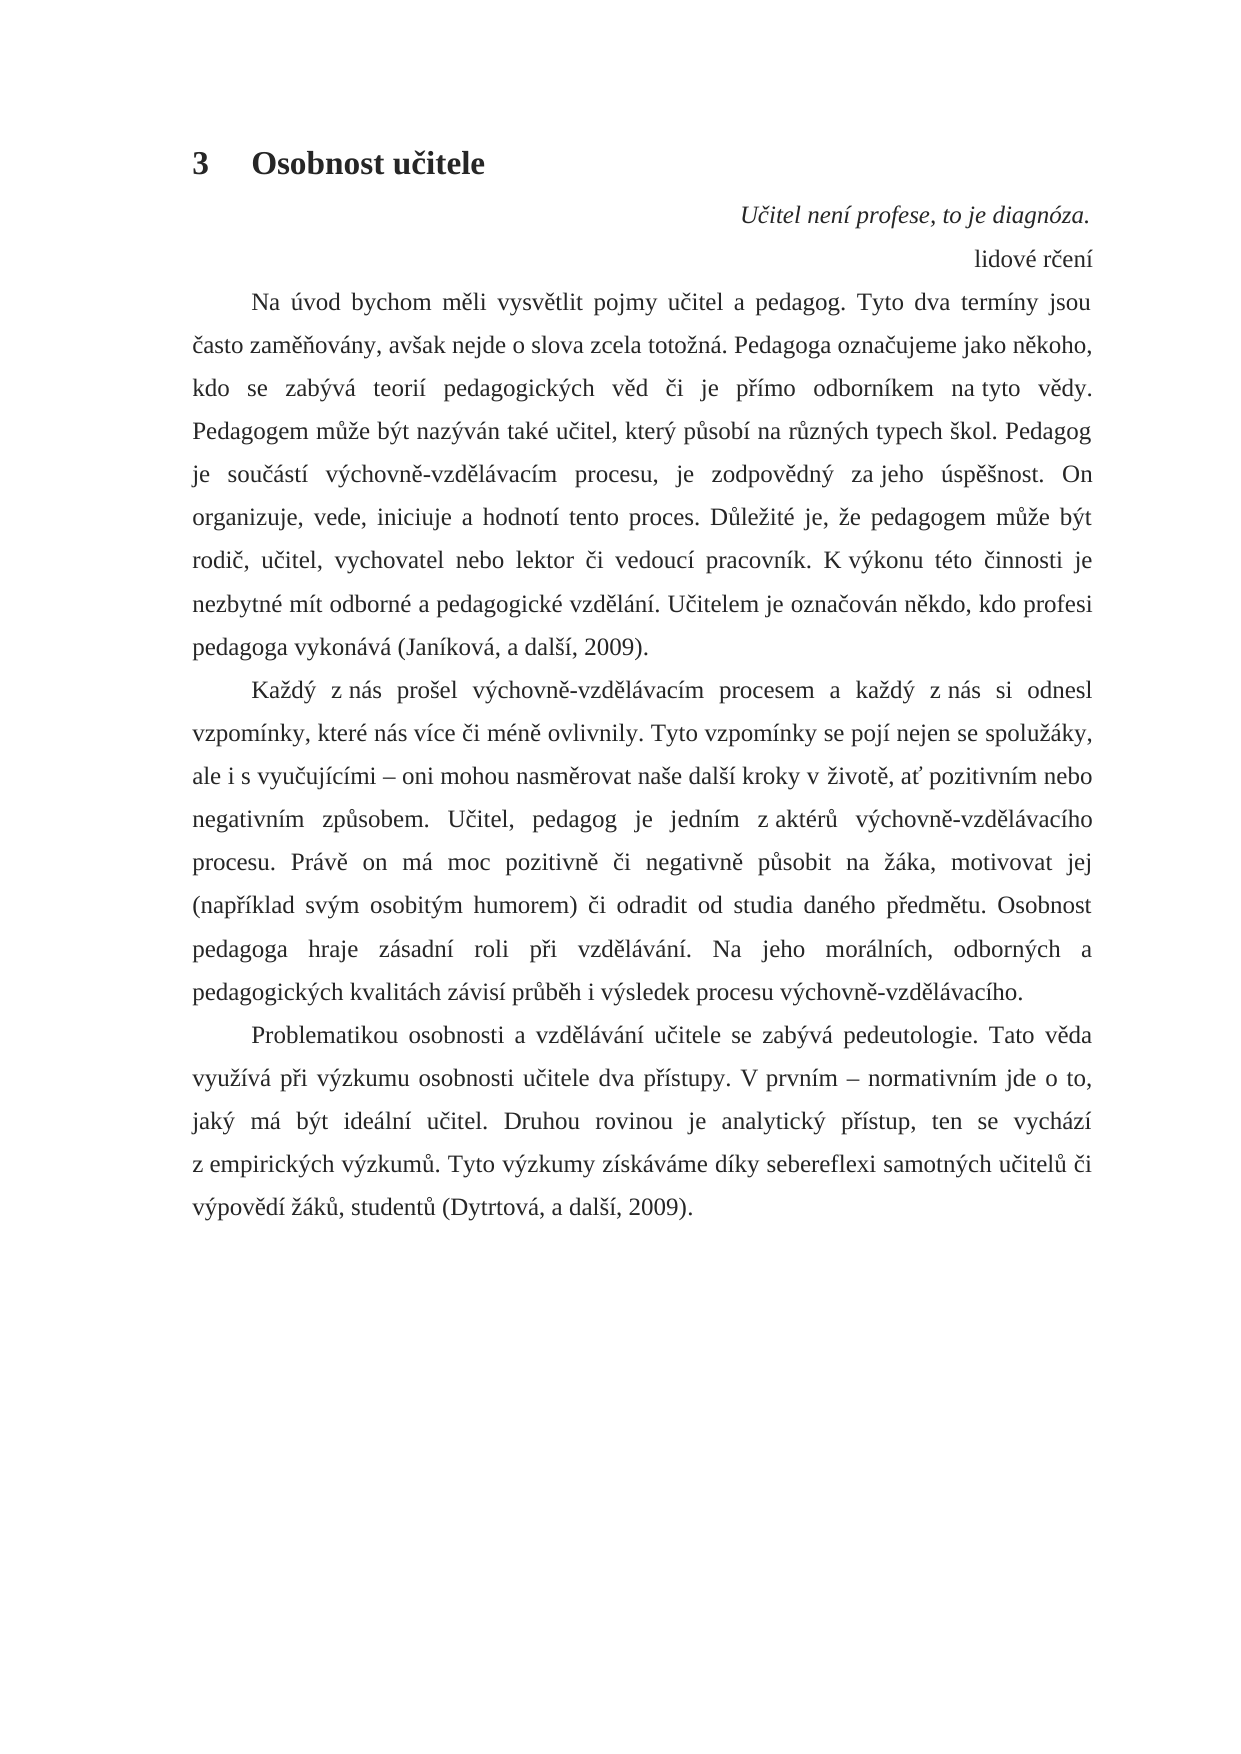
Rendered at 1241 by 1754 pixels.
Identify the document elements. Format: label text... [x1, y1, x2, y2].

text lidové rčení [192, 244, 1093, 272]
text Každý z nás prošel výchovně-vzdělávacím procesem a každý z nás si odnesl vzpomínky, které nás více či méně ovlivnily. Tyto vzpomínky se pojí nejen se spolužáky, ale i s vyučujícími – oni mohou nasměrovat naše další kroky v životě, ať pozitivním nebo negativním způsobem. Učitel, pedagog je jedním z aktérů výchovně-vzdělávacího procesu. Právě on má moc pozitivně či negativně působit na žáka, motivovat jej (například svým osobitým humorem) či odradit od studia daného předmětu. Osobnost pedagoga hraje zásadní roli při vzdělávání. Na jeho morálních, odborných a pedagogických kvalitách závisí průběh i výsledek procesu výchovně-vzdělávacího. [192, 675, 1093, 1006]
subtitle Osobnost učitele [192, 143, 1093, 181]
text Problematikou osobnosti a vzdělávání učitele se zabývá pedeutologie. Tato věda využívá při výzkumu osobnosti učitele dva přístupy. V prvním – normativním jde o to, jaký má být ideální učitel. Druhou rovinou je analytický přístup, ten se vychází z empirických výzkumů. Tyto výzkumy získáváme díky sebereflexi samotných učitelů či výpovědí žáků, studentů . [192, 1020, 1093, 1221]
text Na úvod bychom měli vysvětlit pojmy učitel a pedagog. Tyto dva termíny jsou často zaměňovány, avšak nejde o slova zcela totožná. Pedagoga označujeme jako někoho, kdo se zabývá teorií pedagogických věd či je přímo odborníkem na tyto vědy. Pedagogem může být nazýván také učitel, který působí na různých typech škol. Pedagog je součástí výchovně-vzdělávacím procesu, je zodpovědný za jeho úspěšnost. On organizuje, vede, iniciuje a hodnotí tento proces. Důležité je, že pedagogem může být rodič, učitel, vychovatel nebo lektor či vedoucí pracovník. K výkonu této činnosti je nezbytné mít odborné a pedagogické vzdělání. Učitelem je označován někdo, kdo profesi pedagoga vykonává . [192, 287, 1093, 661]
text Učitel není profese, to je diagnóza. [192, 201, 1093, 229]
